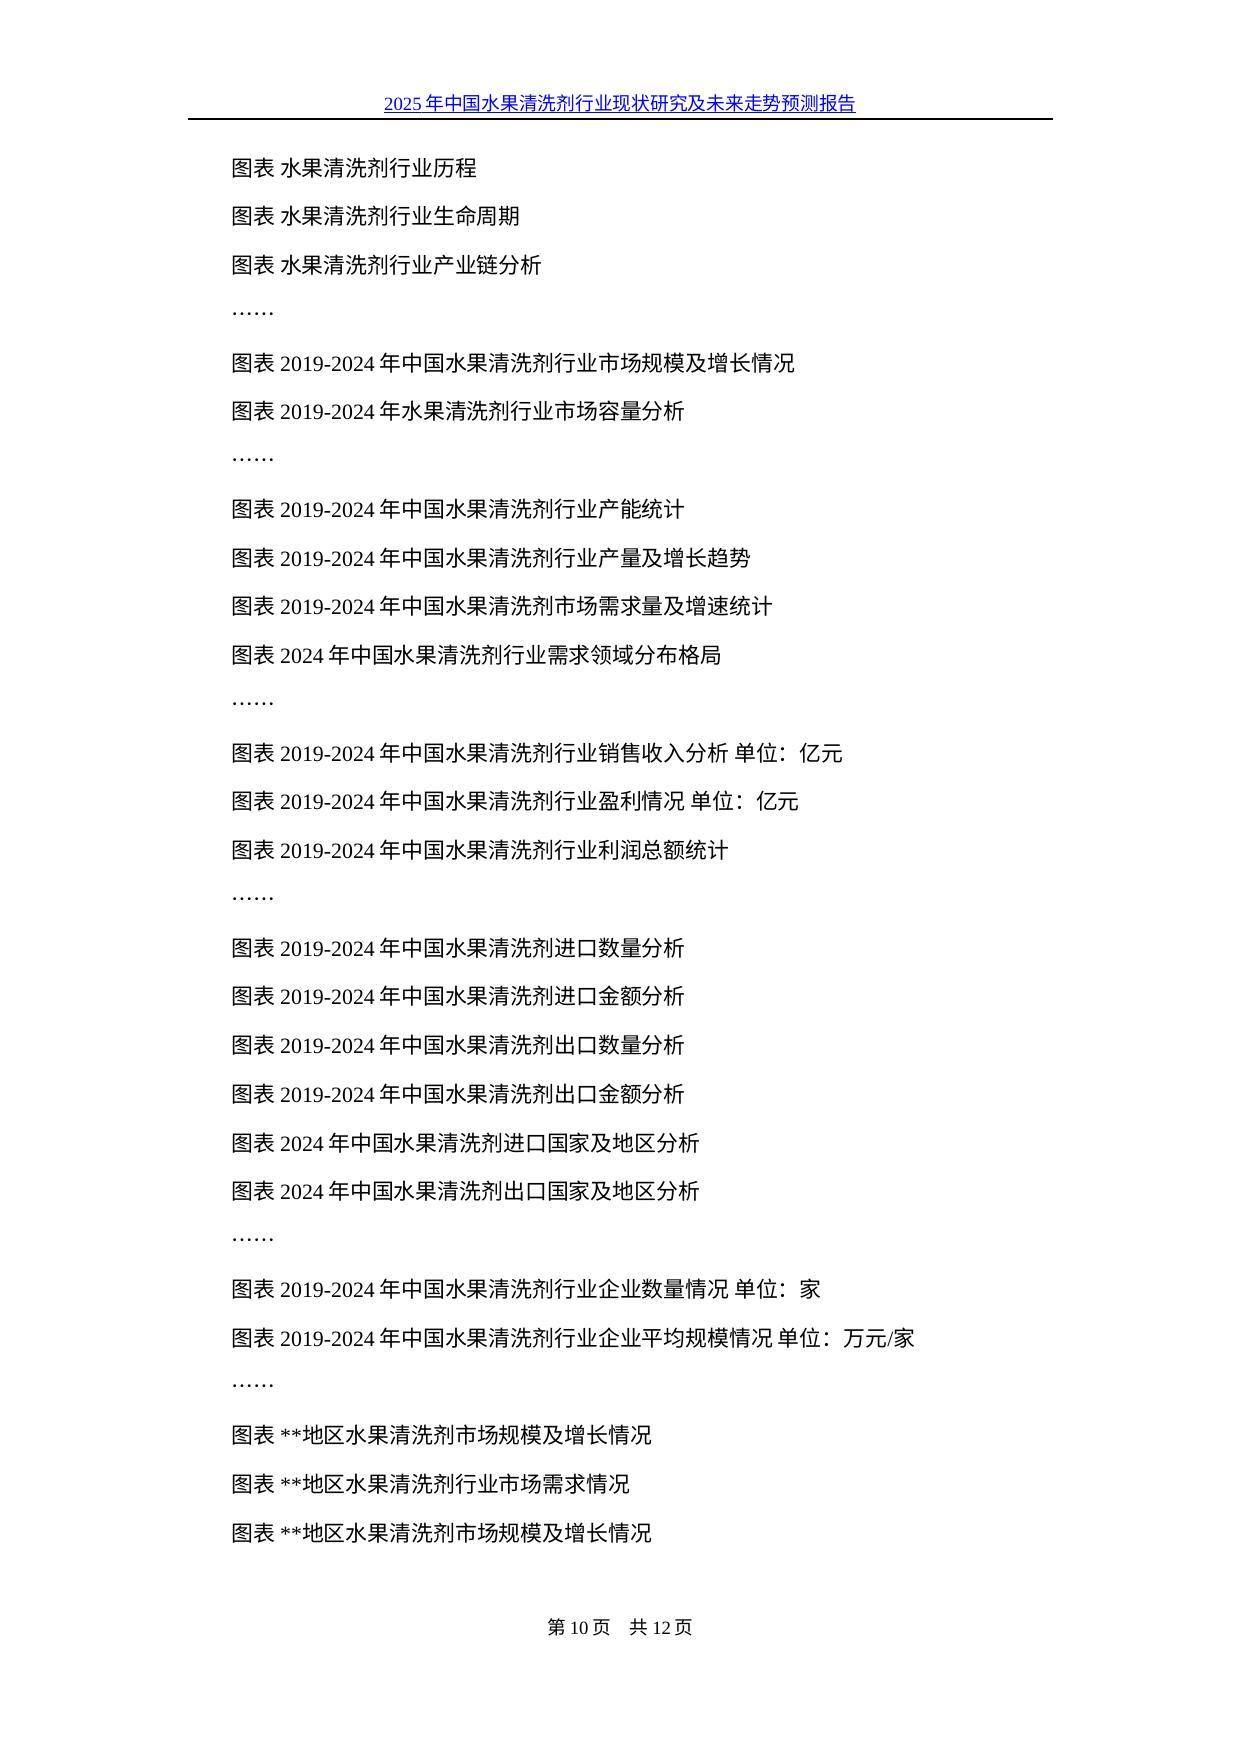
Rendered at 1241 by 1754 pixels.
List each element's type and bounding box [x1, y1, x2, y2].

text [187, 150, 1053, 1548]
